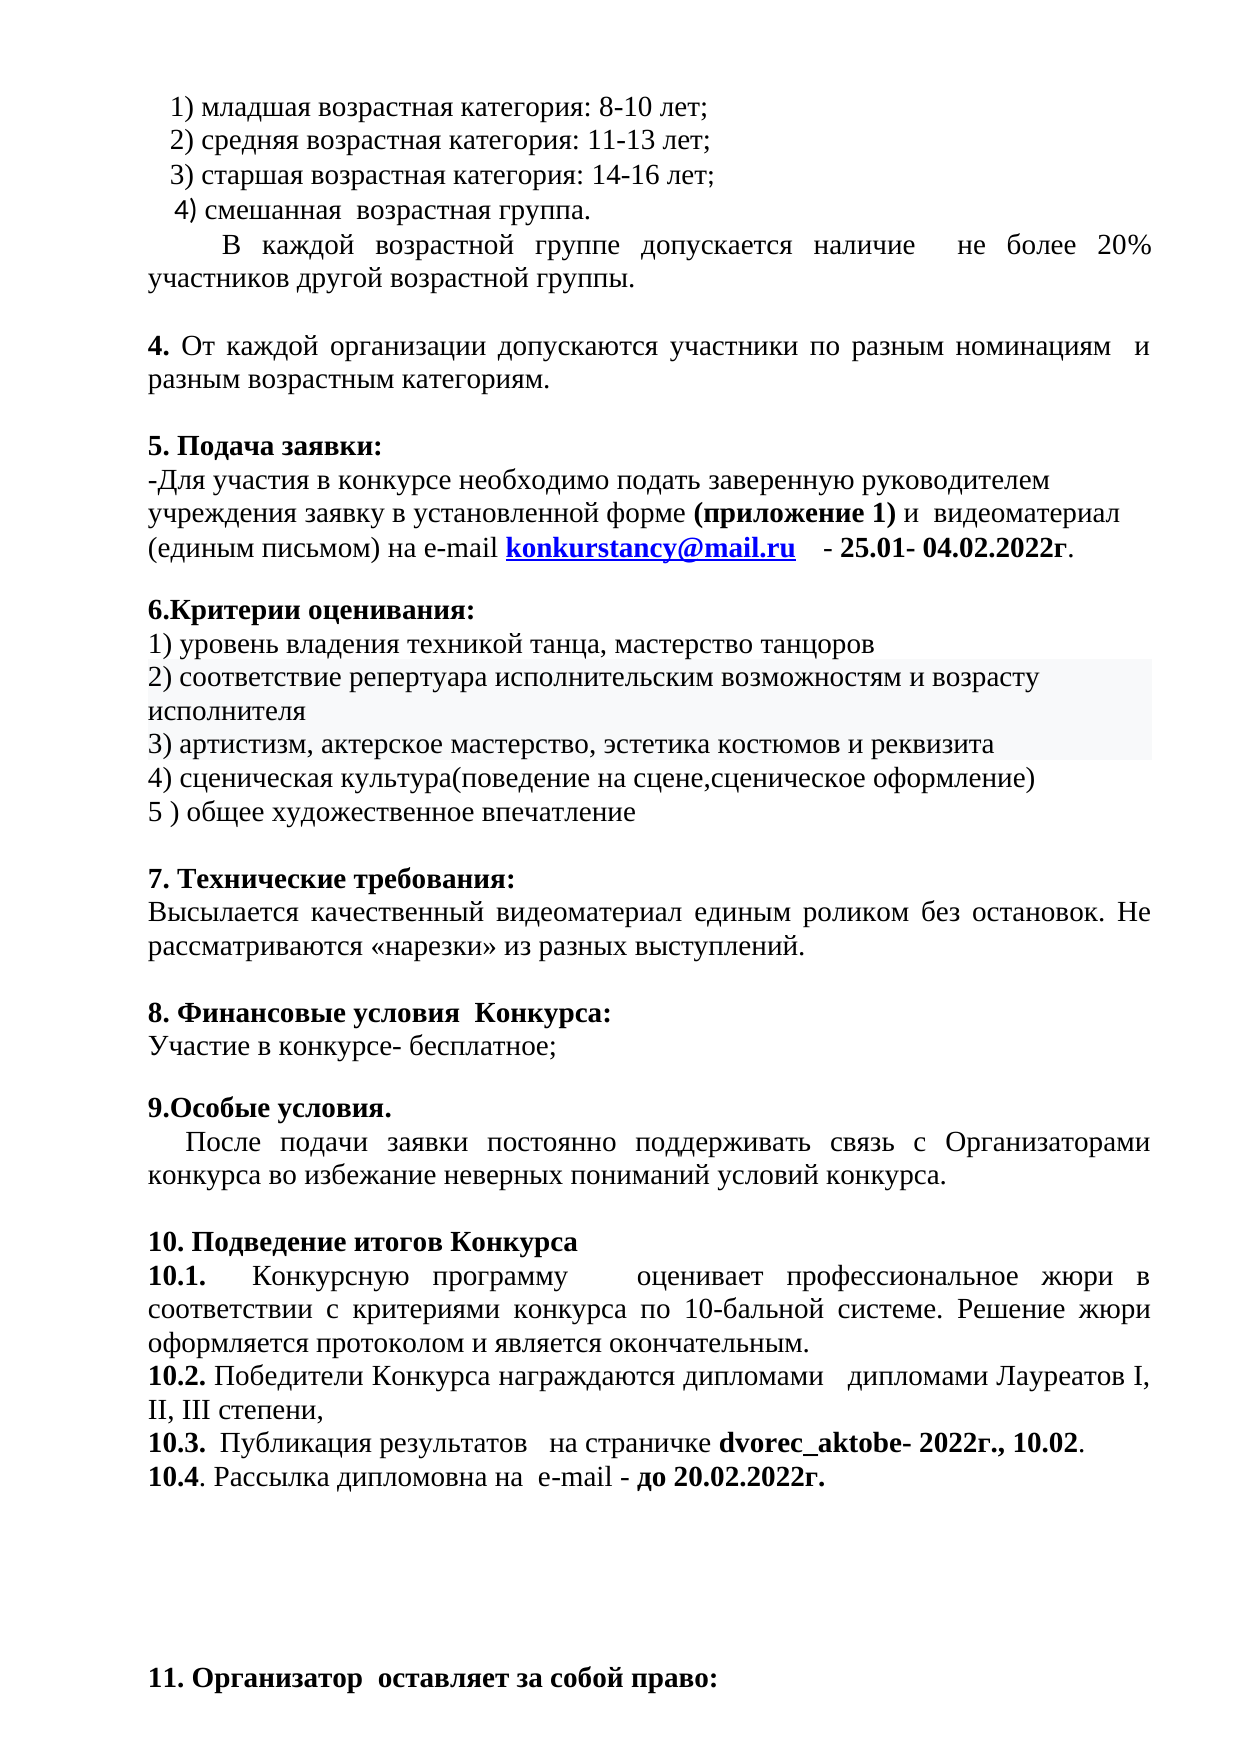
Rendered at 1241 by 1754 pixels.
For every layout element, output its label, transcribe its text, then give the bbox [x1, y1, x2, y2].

text 5 ) общее художественное впечатление [148, 794, 1152, 827]
text В каждой возрастной группе допускается наличие не более 20% участников другой возрастной группы. [148, 227, 1152, 294]
text 5. Подача заявки: [148, 428, 1152, 462]
text 10.3. Публикация результатов на страничке dvorec_aktobe- 2022г., 10.02. 10.4. Рассылка дипломовна на е-mail - до 20.02.2022г. [148, 1426, 1152, 1493]
text 8. Финансовые условия Конкурса: [162, 995, 1152, 1028]
text 10.2. Победители Конкурса награждаются дипломами дипломами Лауреатов І, ІІ, ІІІ степени, [148, 1358, 1152, 1426]
text 2) средняя возрастная категория: 11-13 лет; [148, 122, 1152, 156]
text -Для участия в конкурсе необходимо подать заверенную руководителем учреждения заявку в установленной форме (приложение 1) и видеоматериал (единым письмом) на е-mail konkurstancy@mail.ru - 25.01- 04.02.2022г. [148, 462, 1152, 564]
text 10.1. Конкурсную программу оценивает профессиональное жюри в соответствии с критериями конкурса по 10-бальной системе. Решение жюри оформляется протоколом и является окончательным. [148, 1258, 1152, 1358]
text 11. Организатор оставляет за собой право: [148, 1660, 1152, 1694]
text 1) младшая возрастная категория: 8-10 лет; [148, 89, 1152, 122]
text 4. От каждой организации допускаются участники по разным номинациям и разным возрастным категориям. [148, 328, 1152, 395]
text 9.Особые условия. [148, 1090, 1152, 1124]
text 4) сценическая культура(поведение на сцене,сценическое оформление) [148, 760, 1152, 794]
text 10. Подведение итогов Конкурса [184, 1224, 1152, 1258]
text 7. Технические требования: [177, 861, 1152, 894]
text 2) соответствие репертуара исполнительским возможностям и возрасту исполнителя [148, 659, 1152, 727]
text 3) артистизм, актерское мастерство, эстетика костюмов и реквизита [148, 727, 1152, 760]
text 6.Критерии оценивания: [148, 592, 1152, 626]
text После подачи заявки постоянно поддерживать связь с Организаторами конкурса во избежание неверных пониманий условий конкурса. [148, 1124, 1152, 1191]
text Высылается качественный видеоматериал единым роликом без остановок. Не рассматриваются «нарезки» из разных выступлений. [148, 894, 1152, 961]
text 4) смешанная возрастная группа. [148, 191, 1152, 227]
text 3) старшая возрастная категория: 14-16 лет; [148, 156, 1152, 191]
text 1) уровень владения техникой танца, мастерство танцоров [148, 626, 1152, 659]
text Участие в конкурсе- бесплатное; [148, 1028, 1152, 1062]
